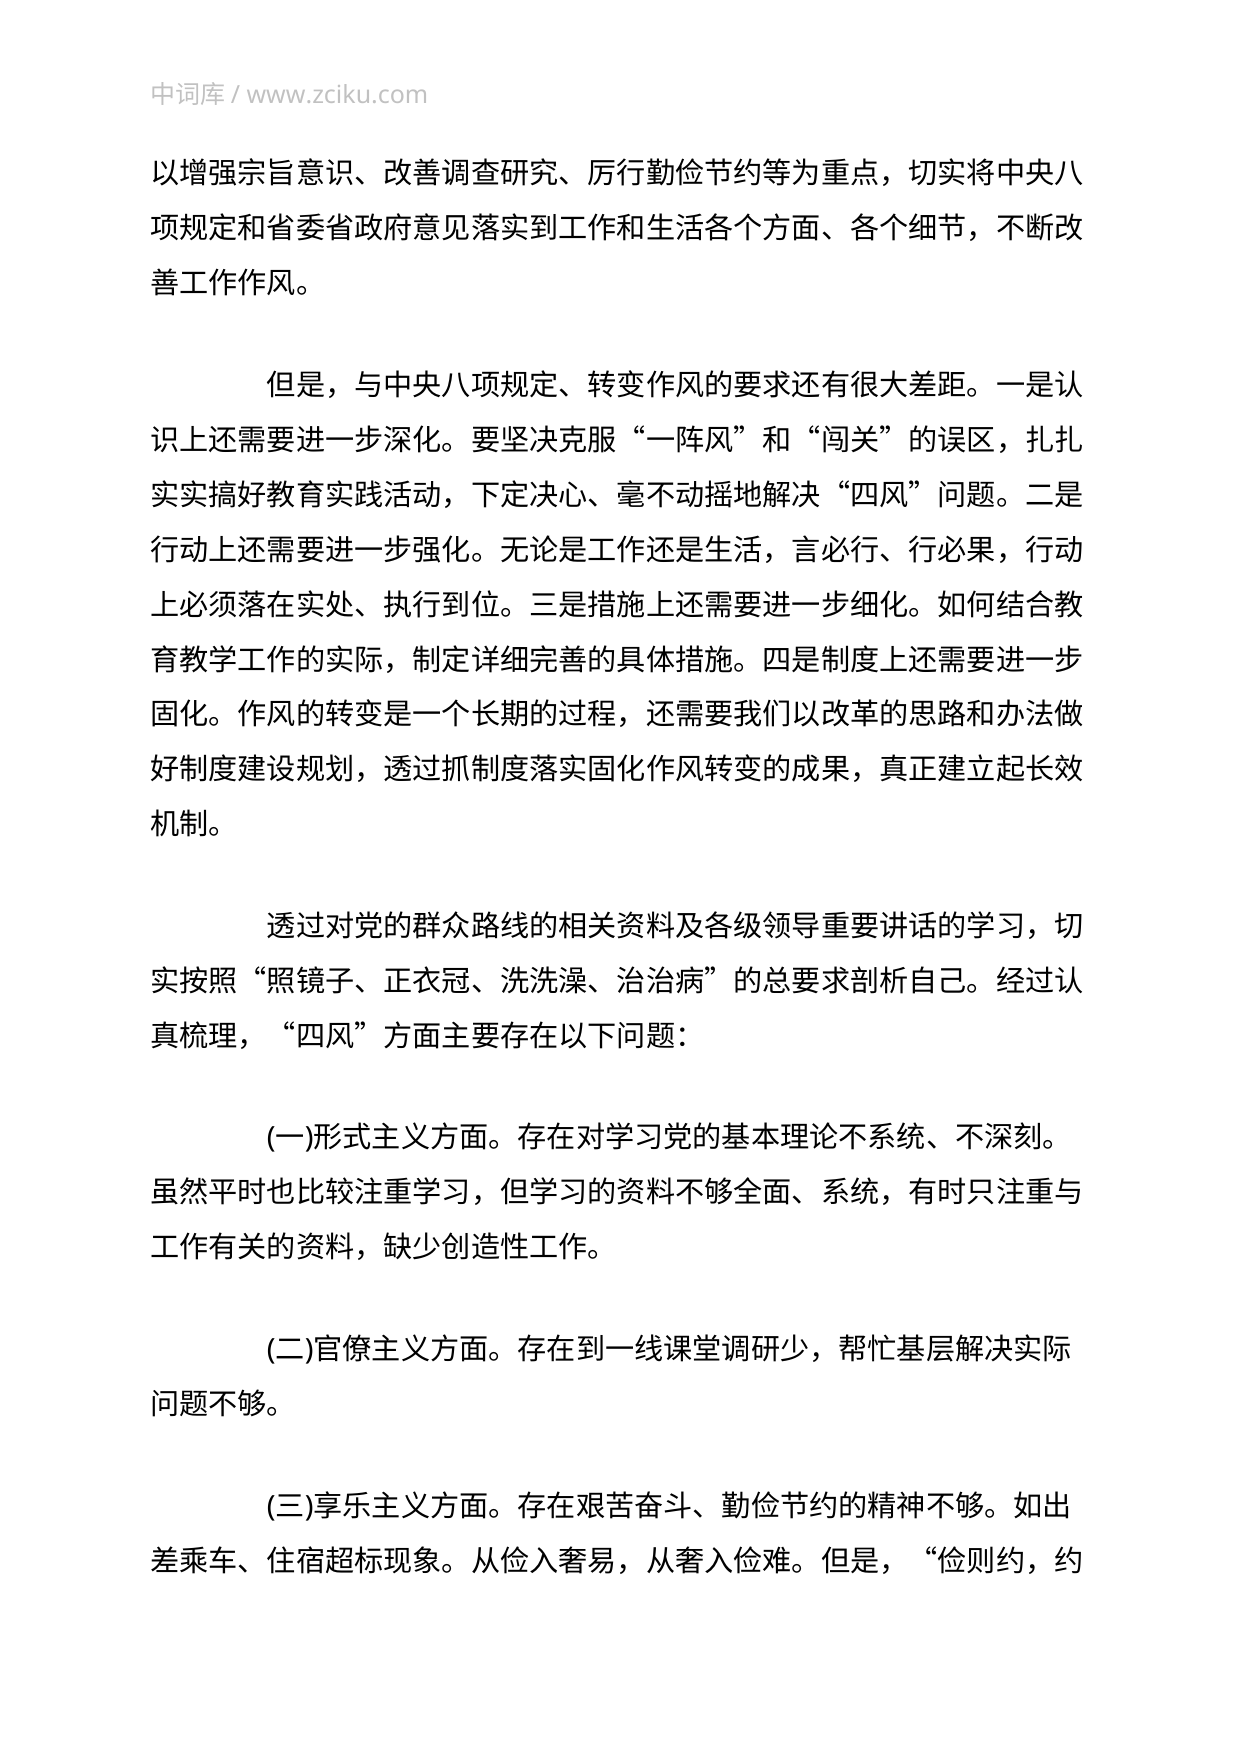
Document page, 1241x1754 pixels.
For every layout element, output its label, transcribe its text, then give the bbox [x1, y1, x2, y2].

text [150, 150, 1090, 302]
text 但是，与中央八项规定、转变作风的要求还有很大差距。一是认识上还需要进一步深化。要坚决克服“一阵风”和“闯关”的误区，扎扎实实搞好教育实践活动，下定决心、毫不动摇地解决“四风”问题。二是行动上还需要进一步强化。无论是工作还是生活，言必行、行必果，行动上必须落在实处、执行到位。三是措施上还需要进一步细化。如何结合教育教学工作的实际，制定详细完善的具体措施。四是制度上还需要进一步固化。作风的转变是一个长期的过程，还需要我们以改革的思路和办法做好制度建设规划，透过抓制度落实固化作风转变的成果，真正建立起长效机制。 [150, 362, 1090, 843]
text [150, 1482, 1090, 1580]
text (一)形式主义方面。存在对学习党的基本理论不系统、不深刻。虽然平时也比较注重学习，但学习的资料不够全面、系统，有时只注重与工作有关的资料，缺少创造性工作。 [150, 1114, 1090, 1266]
text 透过对党的群众路线的相关资料及各级领导重要讲话的学习，切实按照“照镜子、正衣冠、洗洗澡、治治病”的总要求剖析自己。经过认真梳理，“四风”方面主要存在以下问题： [150, 902, 1090, 1054]
text (二)官僚主义方面。存在到一线课堂调研少，帮忙基层解决实际问题不够。 [150, 1326, 1090, 1423]
